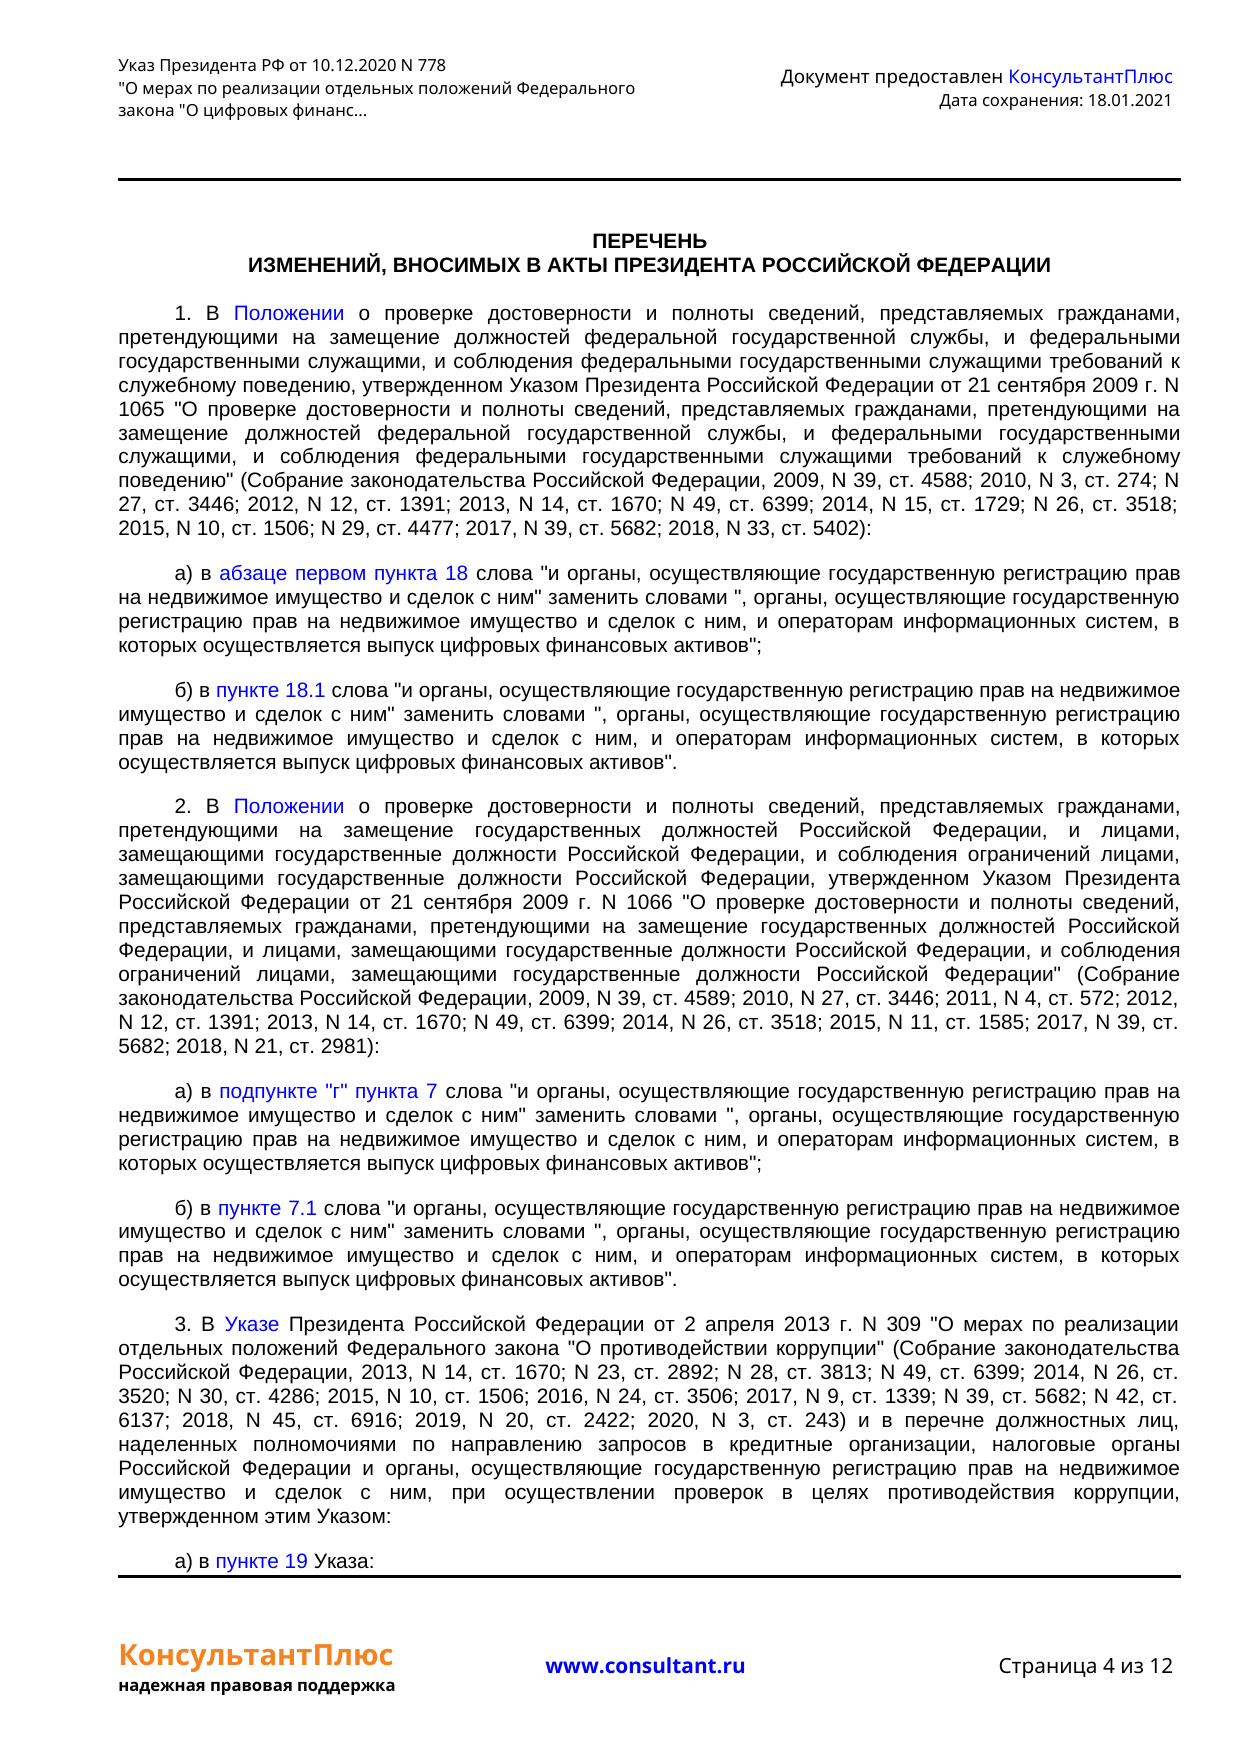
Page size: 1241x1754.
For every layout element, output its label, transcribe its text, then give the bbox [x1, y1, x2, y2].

title ПЕРЕЧЕНЬ [118, 229, 1181, 253]
text 2. В Положении о проверке достоверности и полноты сведений, представляемых гражданами, претендующими на замещение государственных должностей Российской Федерации, и лицами, замещающими государственные должности Российской Федерации, и соблюдения ограничений лицами, замещающими государственные должности Российской Федерации, утвержденном Указом Президента Российской Федерации от 21 сентября 2009 г. N 1066 "О проверке достоверности и полноты сведений, представляемых гражданами, претендующими на замещение государственных должностей Российской Федерации, и лицами, замещающими государственные должности Российской Федерации, и соблюдения ограничений лицами, замещающими государственные должности Российской Федерации" (Собрание законодательства Российской Федерации, 2009, N 39, ст. 4589; 2010, N 27, ст. 3446; 2011, N 4, ст. 572; 2012, N 12, ст. 1391; 2013, N 14, ст. 1670; N 49, ст. 6399; 2014, N 26, ст. 3518; 2015, N 11, ст. 1585; 2017, N 39, ст. 5682; 2018, N 21, ст. 2981): [118, 794, 1181, 1058]
text 1. В Положении о проверке достоверности и полноты сведений, представляемых гражданами, претендующими на замещение должностей федеральной государственной службы, и федеральными государственными служащими, и соблюдения федеральными государственными служащими требований к служебному поведению, утвержденном Указом Президента Российской Федерации от 21 сентября 2009 г. N 1065 "О проверке достоверности и полноты сведений, представляемых гражданами, претендующими на замещение должностей федеральной государственной службы, и федеральными государственными служащими, и соблюдения федеральными государственными служащими требований к служебному поведению" (Собрание законодательства Российской Федерации, 2009, N 39, ст. 4588; 2010, N 3, ст. 274; N 27, ст. 3446; 2012, N 12, ст. 1391; 2013, N 14, ст. 1670; N 49, ст. 6399; 2014, N 15, ст. 1729; N 26, ст. 3518; 2015, N 10, ст. 1506; N 29, ст. 4477; 2017, N 39, ст. 5682; 2018, N 33, ст. 5402): [118, 301, 1181, 540]
title ИЗМЕНЕНИЙ, ВНОСИМЫХ В АКТЫ ПРЕЗИДЕНТА РОССИЙСКОЙ ФЕДЕРАЦИИ [118, 253, 1181, 277]
text а) в пункте 19 Указа: [118, 1548, 1181, 1572]
text б) в пункте 7.1 слова "и органы, осуществляющие государственную регистрацию прав на недвижимое имущество и сделок с ним" заменить словами ", органы, осуществляющие государственную регистрацию прав на недвижимое имущество и сделок с ним, и операторам информационных систем, в которых осуществляется выпуск цифровых финансовых активов". [118, 1195, 1181, 1291]
text б) в пункте 18.1 слова "и органы, осуществляющие государственную регистрацию прав на недвижимое имущество и сделок с ним" заменить словами ", органы, осуществляющие государственную регистрацию прав на недвижимое имущество и сделок с ним, и операторам информационных систем, в которых осуществляется выпуск цифровых финансовых активов". [118, 678, 1181, 773]
text 3. В Указе Президента Российской Федерации от 2 апреля 2013 г. N 309 "О мерах по реализации отдельных положений Федерального закона "О противодействии коррупции" (Собрание законодательства Российской Федерации, 2013, N 14, ст. 1670; N 23, ст. 2892; N 28, ст. 3813; N 49, ст. 6399; 2014, N 26, ст. 3520; N 30, ст. 4286; 2015, N 10, ст. 1506; 2016, N 24, ст. 3506; 2017, N 9, ст. 1339; N 39, ст. 5682; N 42, ст. 6137; 2018, N 45, ст. 6916; 2019, N 20, ст. 2422; 2020, N 3, ст. 243) и в перечне должностных лиц, наделенных полномочиями по направлению запросов в кредитные организации, налоговые органы Российской Федерации и органы, осуществляющие государственную регистрацию прав на недвижимое имущество и сделок с ним, при осуществлении проверок в целях противодействия коррупции, утвержденном этим Указом: [118, 1312, 1181, 1528]
text а) в подпункте "г" пункта 7 слова "и органы, осуществляющие государственную регистрацию прав на недвижимое имущество и сделок с ним" заменить словами ", органы, осуществляющие государственную регистрацию прав на недвижимое имущество и сделок с ним, и операторам информационных систем, в которых осуществляется выпуск цифровых финансовых активов"; [118, 1079, 1181, 1174]
text а) в абзаце первом пункта 18 слова "и органы, осуществляющие государственную регистрацию прав на недвижимое имущество и сделок с ним" заменить словами ", органы, осуществляющие государственную регистрацию прав на недвижимое имущество и сделок с ним, и операторам информационных систем, в которых осуществляется выпуск цифровых финансовых активов"; [118, 561, 1181, 657]
